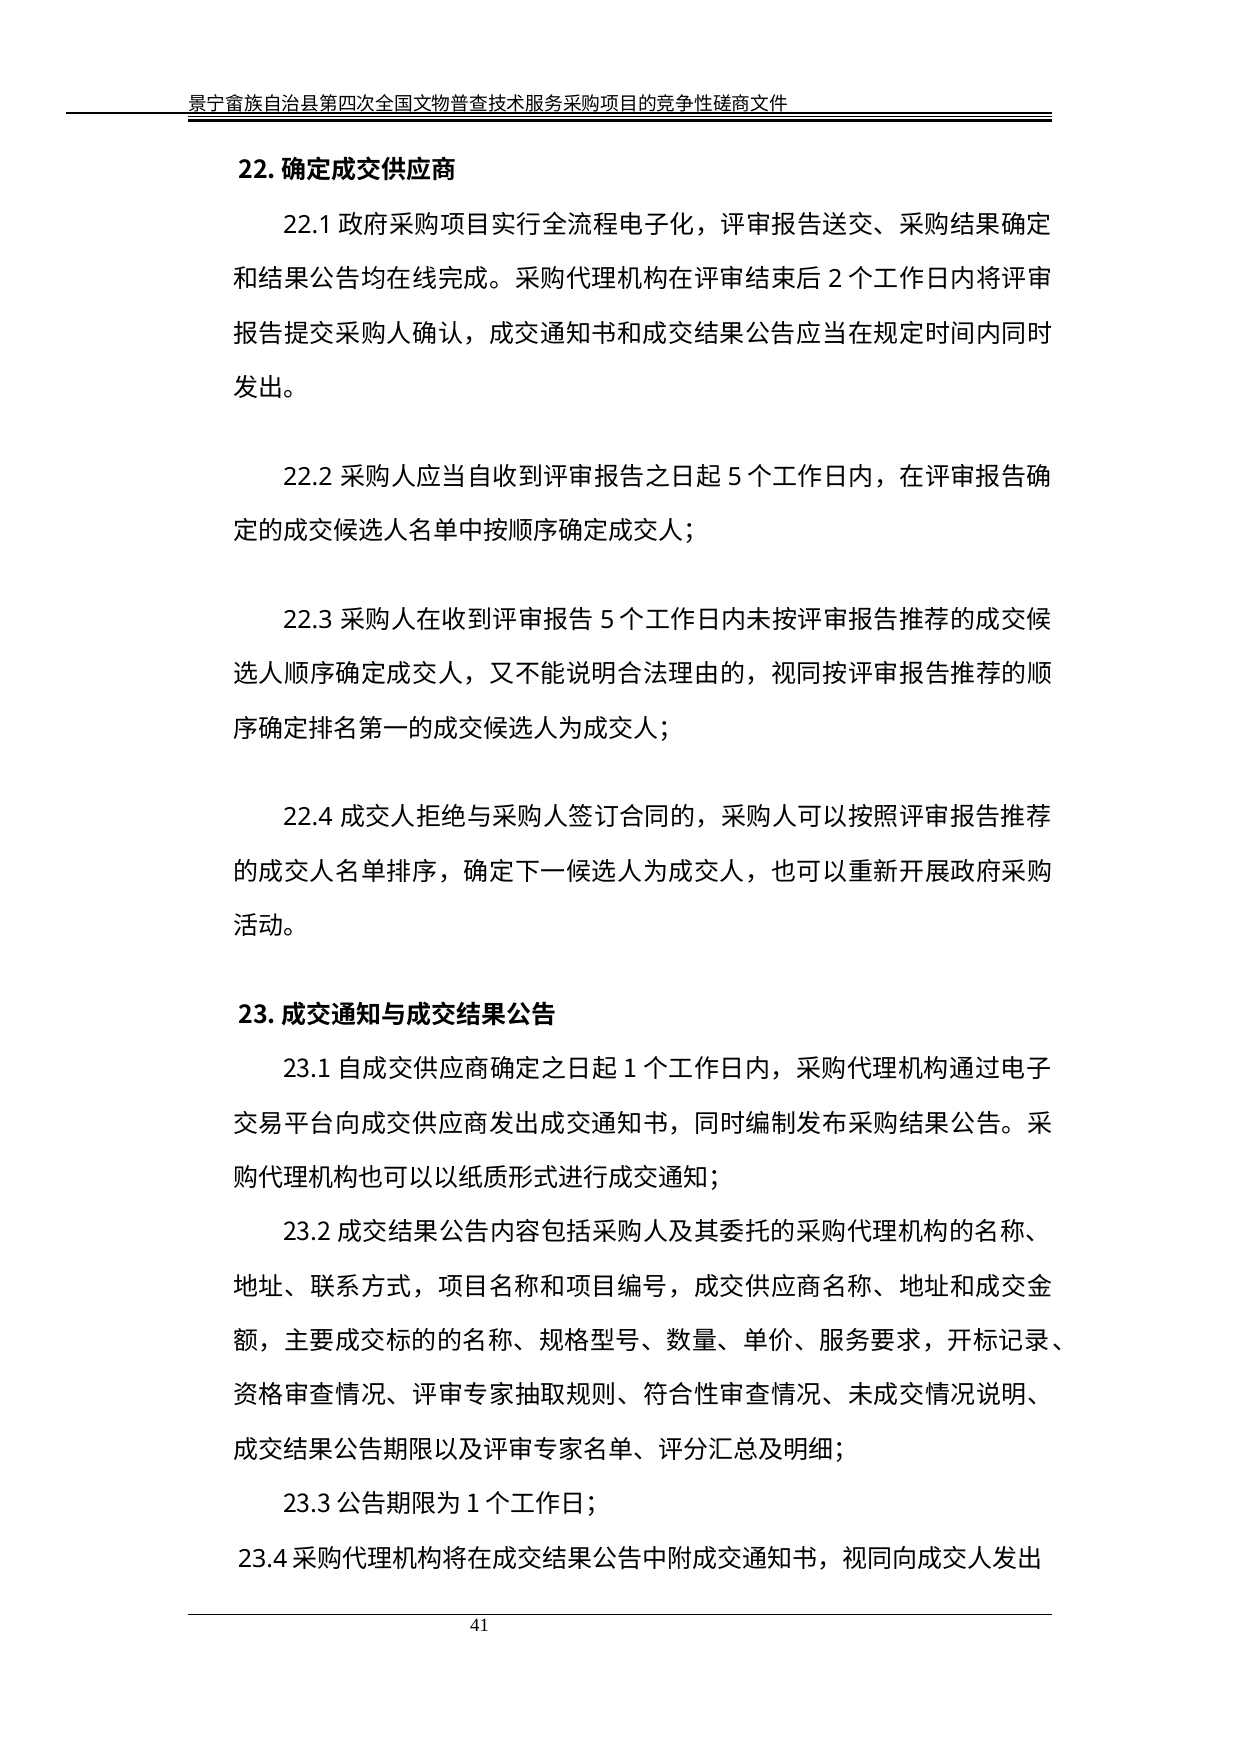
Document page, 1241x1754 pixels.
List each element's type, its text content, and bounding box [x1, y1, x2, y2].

subtitle 成交通知与成交结果公告 [188, 994, 1052, 1031]
text 22.2 采购人应当自收到评审报告之日起5个工作日内，在评审报告确定的成交候选人名单中按顺序确定成交人； [233, 456, 1052, 547]
text 22.1政府采购项目实行全流程电子化，评审报告送交、采购结果确定和结果公告均在线完成。采购代理机构在评审结束后2个工作日内将评审报告提交采购人确认，成交通知书和成交结果公告应当在规定时间内同时发出。 [233, 204, 1052, 404]
text 22.4 成交人拒绝与采购人签订合同的，采购人可以按照评审报告推荐的成交人名单排序，确定下一候选人为成交人，也可以重新开展政府采购活动。 [233, 797, 1052, 942]
text 23.1自成交供应商确定之日起1个工作日内，采购代理机构通过电子交易平台向成交供应商发出成交通知书，同时编制发布采购结果公告。采购代理机构也可以以纸质形式进行成交通知； [233, 1049, 1052, 1194]
subtitle 确定成交供应商 [188, 150, 1052, 186]
text 23.2成交结果公告内容包括采购人及其委托的采购代理机构的名称、地址、联系方式，项目名称和项目编号，成交供应商名称、地址和成交金额，主要成交标的的名称、规格型号、数量、单价、服务要求，开标记录、资格审查情况、评审专家抽取规则、符合性审查情况、未成交情况说明、成交结果公告期限以及评审专家名单、评分汇总及明细； [233, 1212, 1052, 1466]
text 22.3 采购人在收到评审报告5个工作日内未按评审报告推荐的成交候选人顺序确定成交人，又不能说明合法理由的，视同按评审报告推荐的顺序确定排名第一的成交候选人为成交人； [233, 599, 1052, 744]
text 23.3公告期限为1个工作日； [233, 1484, 1052, 1520]
text 23.4采购代理机构将在成交结果公告中附成交通知书，视同向成交人发出 [238, 1538, 1052, 1574]
